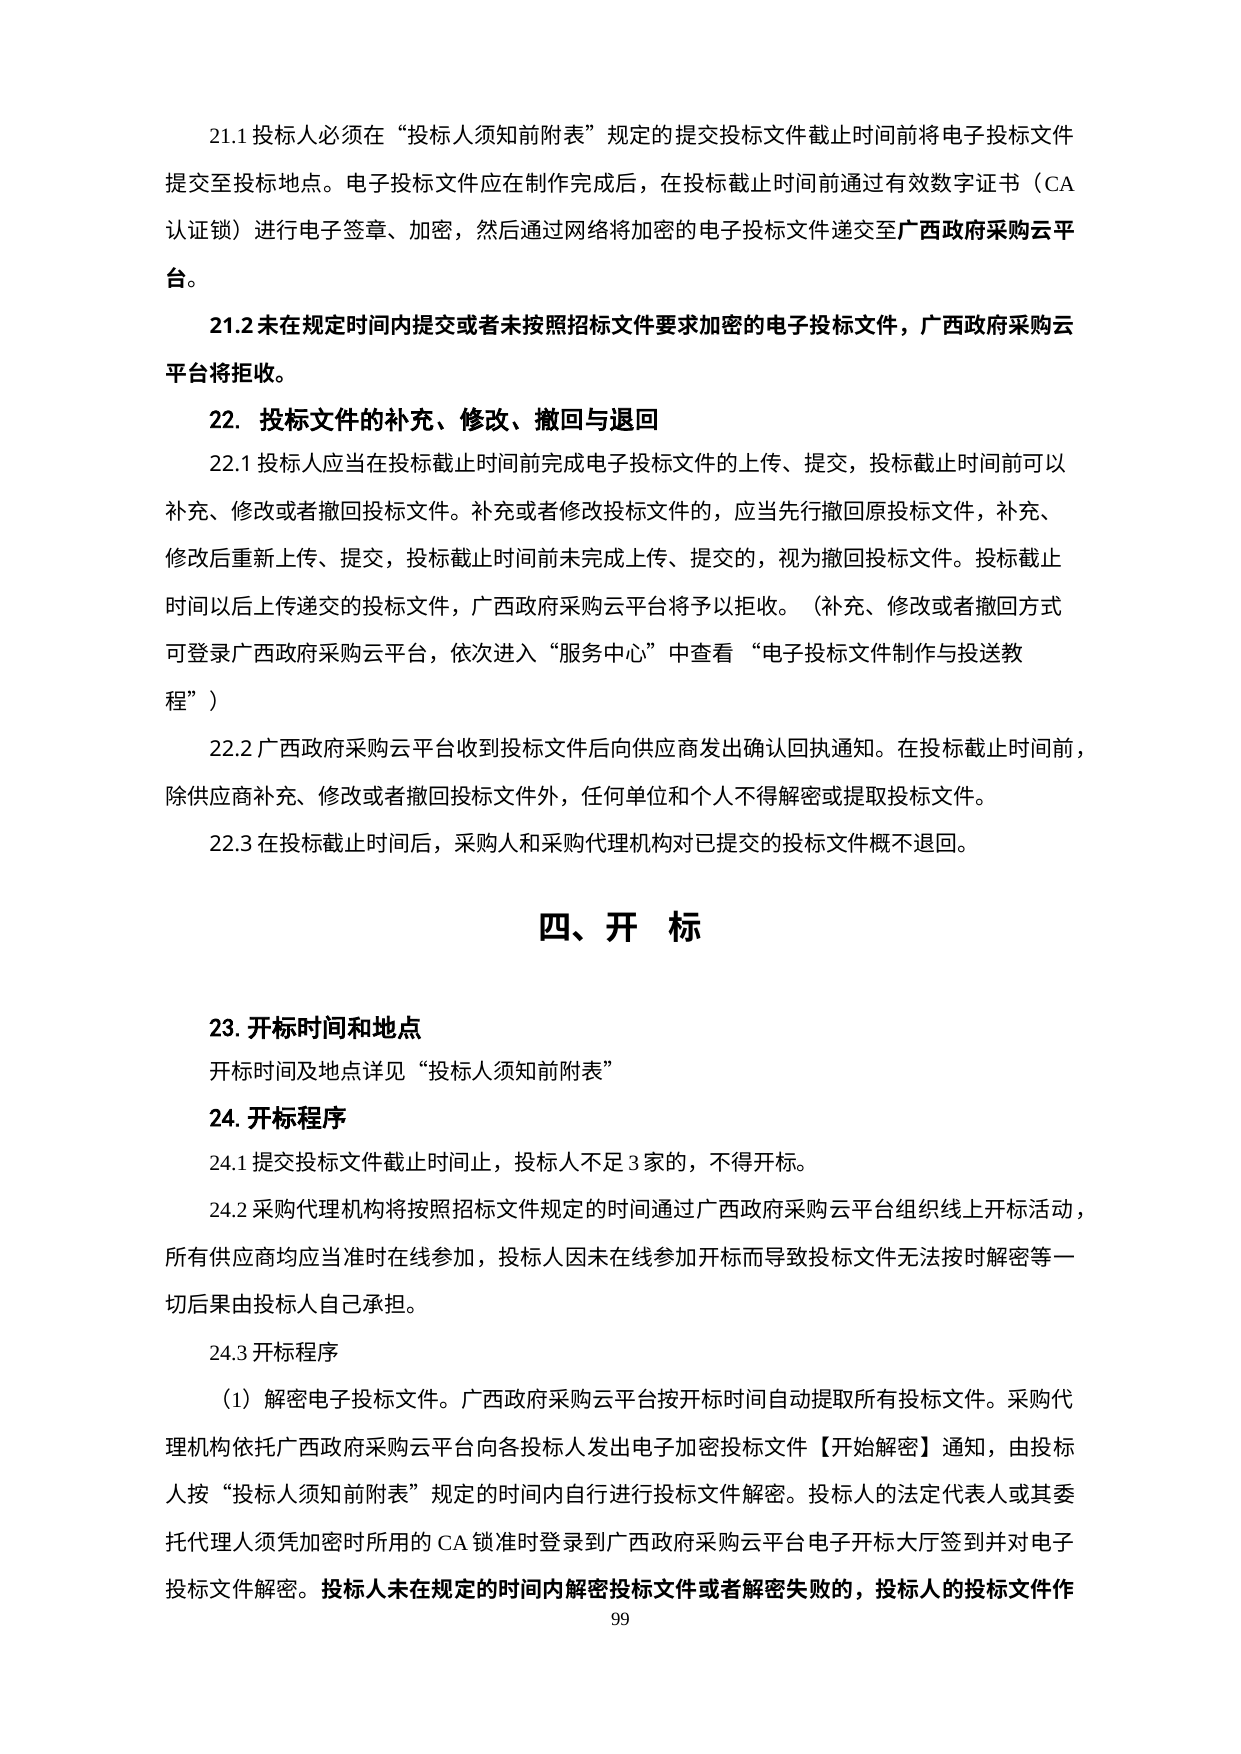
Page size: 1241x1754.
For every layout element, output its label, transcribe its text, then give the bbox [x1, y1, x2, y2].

text 21.2未在规定时间内提交或者未按照招标文件要求加密的电子投标文件，广西政府采购云平台将拒收。 [165, 308, 1075, 387]
text 22.2广西政府采购云平台收到投标文件后向供应商发出确认回执通知。在投标截止时间前，除供应商补充、修改或者撤回投标文件外，任何单位和个人不得解密或提取投标文件。 [165, 731, 1075, 810]
text 24.1提交投标文件截止时间止，投标人不足3家的，不得开标。 [165, 1144, 1075, 1176]
text 21.1投标人必须在“投标人须知前附表”规定的提交投标文件截止时间前将电子投标文件提交至投标地点。电子投标文件应在制作完成后，在投标截止时间前通过有效数字证书（CA认证锁）进行电子签章、加密，然后通过网络将加密的电子投标文件递交至广西政府采购云平台。 [165, 118, 1075, 292]
subtitle 22. 投标文件的补充、修改、撤回与退回 [209, 403, 1075, 432]
text 22.1投标人应当在投标截止时间前完成电子投标文件的上传、提交，投标截止时间前可以补充、修改或者撤回投标文件。补充或者修改投标文件的，应当先行撤回原投标文件，补充、修改后重新上传、提交，投标截止时间前未完成上传、提交的，视为撤回投标文件。投标截止时间以后上传递交的投标文件，广西政府采购云平台将予以拒收。（补充、修改或者撤回方式可登录广西政府采购云平台，依次进入“服务中心”中查看 “电子投标文件制作与投送教程”） [165, 446, 1075, 715]
text 24.2采购代理机构将按照招标文件规定的时间通过广西政府采购云平台组织线上开标活动，所有供应商均应当准时在线参加，投标人因未在线参加开标而导致投标文件无法按时解密等一切后果由投标人自己承担。 [165, 1192, 1075, 1319]
subtitle 23.开标时间和地点 [209, 1011, 1075, 1040]
subtitle 四、开 标 [165, 901, 1075, 949]
subtitle 24.开标程序 [209, 1102, 1075, 1130]
text 开标时间及地点详见“投标人须知前附表” [165, 1054, 1075, 1086]
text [165, 1382, 1075, 1604]
text 24.3开标程序 [165, 1334, 1075, 1366]
text 22.3在投标截止时间后，采购人和采购代理机构对已提交的投标文件概不退回。 [165, 826, 1075, 858]
